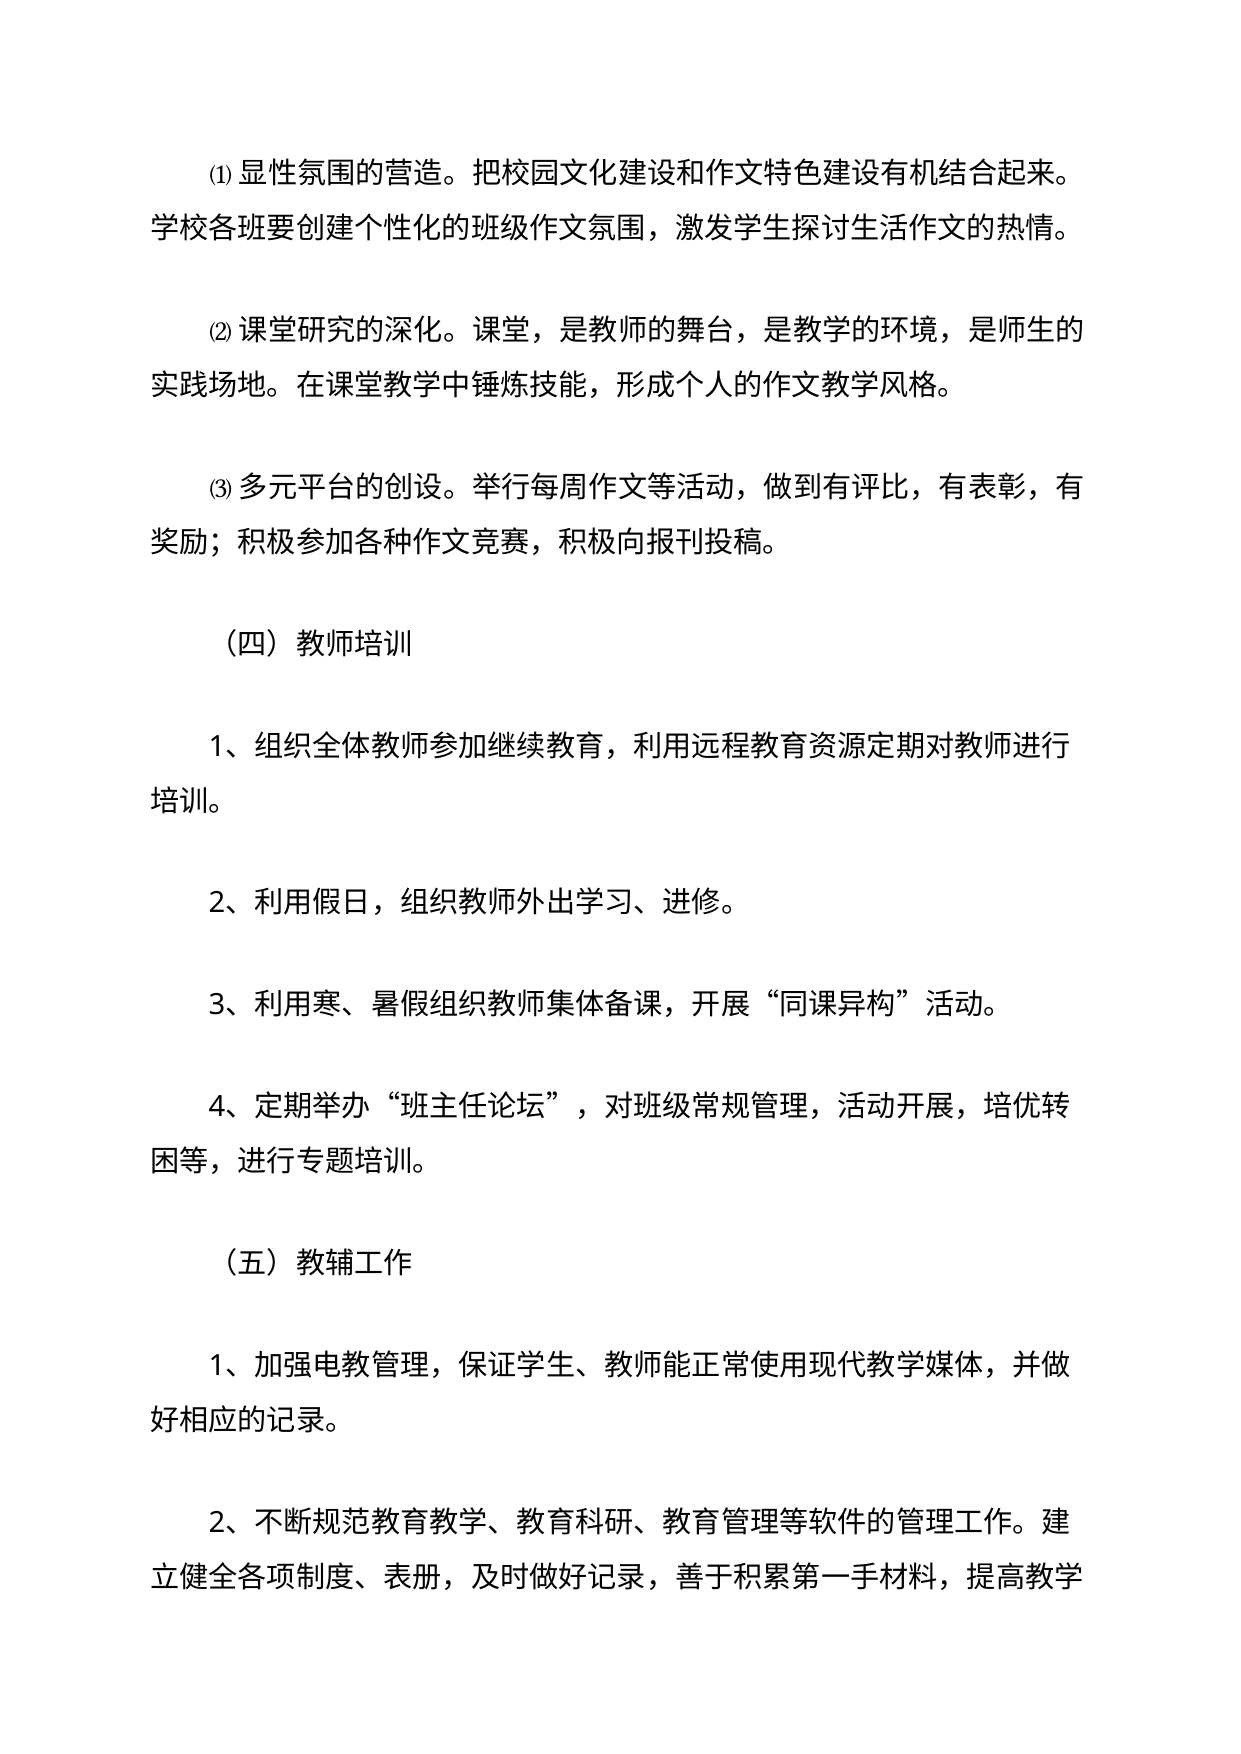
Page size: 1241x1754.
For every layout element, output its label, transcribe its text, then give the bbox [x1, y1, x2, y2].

text 1、加强电教管理，保证学生、教师能正常使用现代教学媒体，并做好相应的记录。 [150, 1341, 1090, 1439]
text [150, 1498, 1090, 1595]
text 3、利用寒、暑假组织教师集体备课，开展“同课异构”活动。 [150, 981, 1090, 1023]
text ⑵课堂研究的深化。课堂，是教师的舞台，是教学的环境，是师生的实践场地。在课堂教学中锤炼技能，形成个人的作文教学风格。 [150, 307, 1090, 404]
text 2、利用假日，组织教师外出学习、进修。 [150, 879, 1090, 921]
text ⑴显性氛围的营造。把校园文化建设和作文特色建设有机结合起来。学校各班要创建个性化的班级作文氛围，激发学生探讨生活作文的热情。 [150, 150, 1090, 247]
text 4、定期举办“班主任论坛”，对班级常规管理，活动开展，培优转困等，进行专题培训。 [150, 1083, 1090, 1180]
text （五）教辅工作 [150, 1239, 1090, 1282]
text ⑶多元平台的创设。举行每周作文等活动，做到有评比，有表彰，有奖励；积极参加各种作文竞赛，积极向报刊投稿。 [150, 463, 1090, 561]
text 1、组织全体教师参加继续教育，利用远程教育资源定期对教师进行培训。 [150, 722, 1090, 819]
text （四）教师培训 [150, 620, 1090, 663]
